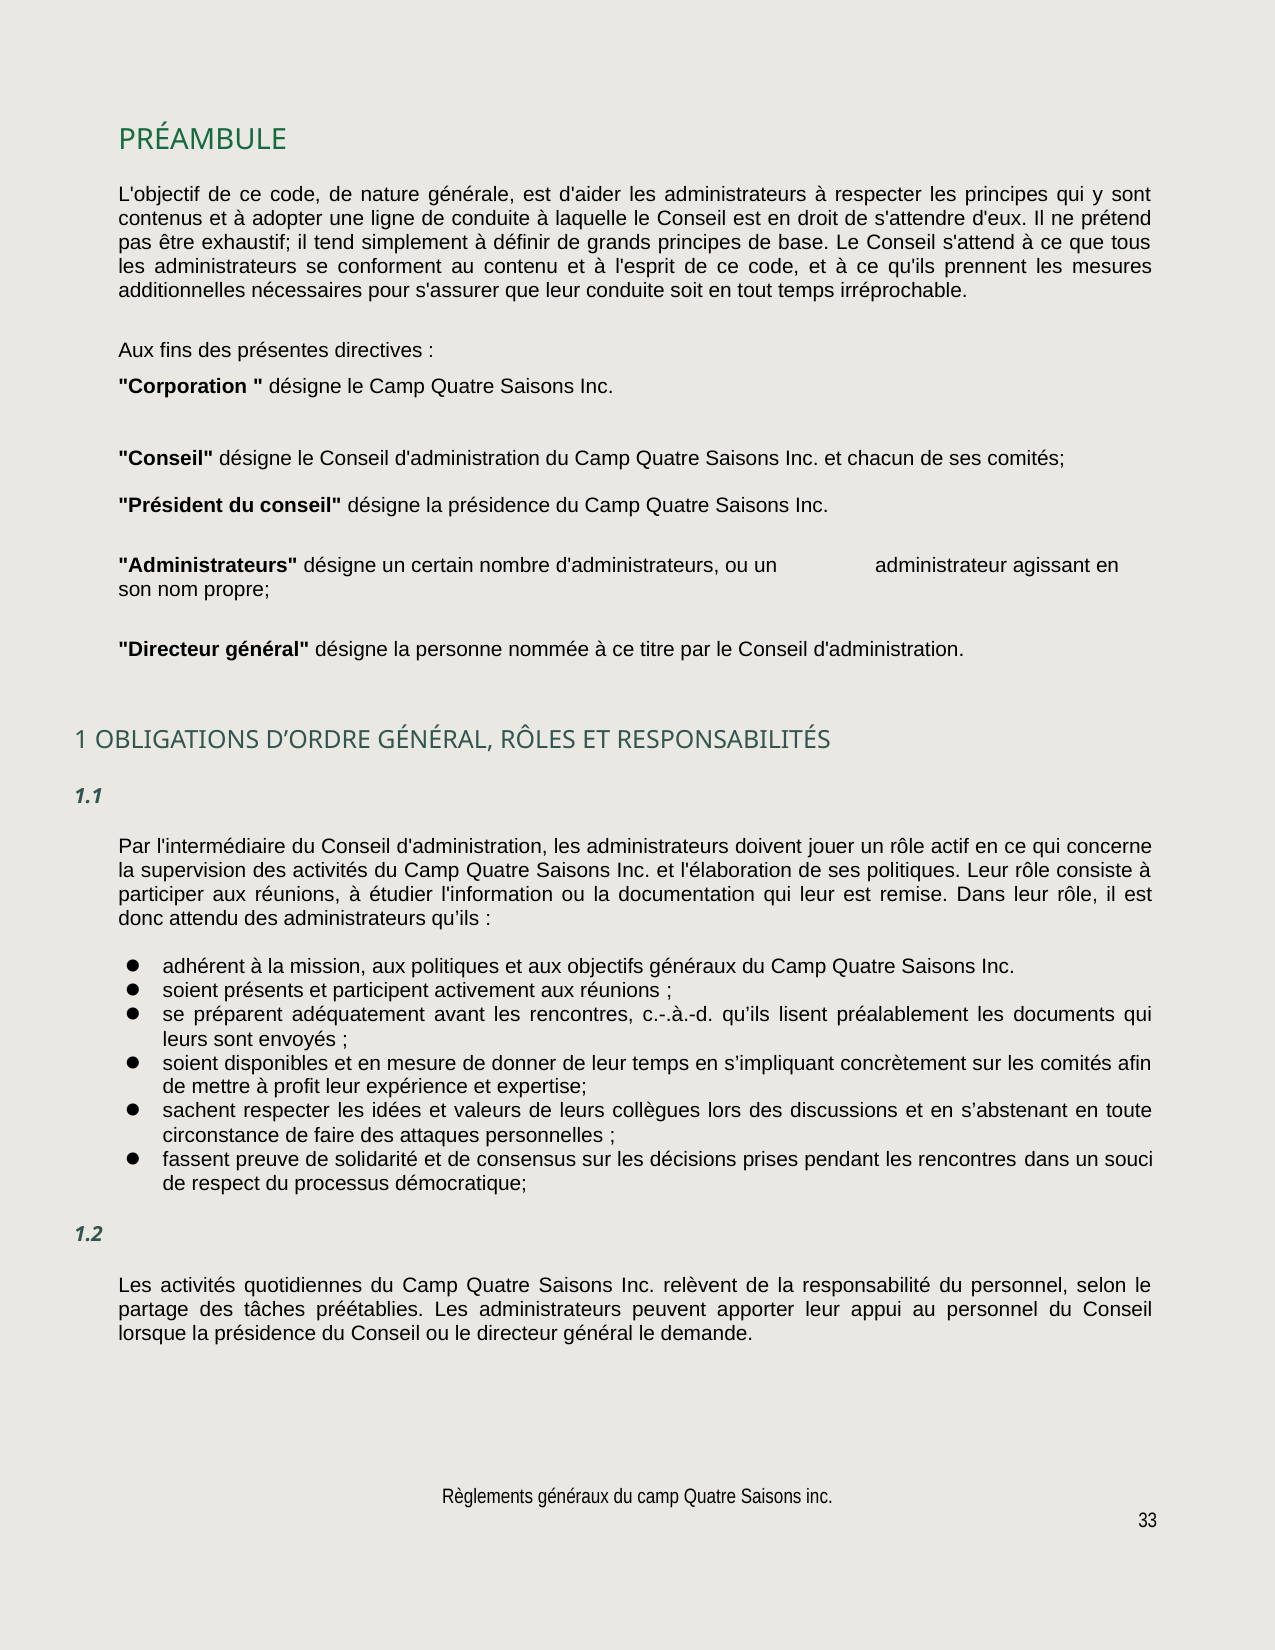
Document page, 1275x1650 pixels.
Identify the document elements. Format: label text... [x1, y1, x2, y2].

text Aux fins des présentes directives : [118, 337, 1153, 361]
list soient présents et participent activement aux réunions ; [125, 978, 1153, 1002]
text 1 OBLIGATIONS D’ORDRE GÉNÉRAL, RÔLES ET RESPONSABILITÉS [74, 722, 1157, 756]
text L'objectif de ce code, de nature générale, est d'aider les administrateurs à respecter les principes qui y sont contenus et à adopter une ligne de conduite à laquelle le Conseil est en droit de s'attendre d'eux. Il ne prétend pas être exhaustif; il tend simplement à définir de grands principes de base. Le Conseil s'attend à ce que tous les administrateurs se conforment au contenu et à l'esprit de ce code, et à ce qu'ils prennent les mesures additionnelles nécessaires pour s'assurer que leur conduite soit en tout temps irréprochable. [118, 182, 1153, 302]
text PRÉAMBULE [118, 118, 1157, 158]
text 1.1 [74, 781, 1157, 809]
text Les activités quotidiennes du Camp Quatre Saisons Inc. relèvent de la responsabilité du personnel, selon le partage des tâches préétablies. Les administrateurs peuvent apporter leur appui au personnel du Conseil lorsque la présidence du Conseil ou le directeur général le demande. [118, 1273, 1153, 1345]
text 1.2 [74, 1219, 1157, 1248]
list soient disponibles et en mesure de donner de leur temps en s’impliquant concrètement sur les comités afin de mettre à profit leur expérience et expertise; [125, 1050, 1153, 1098]
text "Conseil" désigne le Conseil d'administration du Camp Quatre Saisons Inc. et chacun de ses comités; [118, 445, 1153, 469]
text "Corporation " désigne le Camp Quatre Saisons Inc. [118, 373, 1153, 397]
text "Administrateurs" désigne un certain nombre d'administrateurs, ou un administrateur agissant en son nom propre; [118, 553, 1153, 601]
list se préparent adéquatement avant les rencontres, c.-.à.-d. qu’ils lisent préalablement les documents qui leurs sont envoyés ; [125, 1002, 1153, 1050]
text Par l'intermédiaire du Conseil d'administration, les administrateurs doivent jouer un rôle actif en ce qui concerne la supervision des activités du Camp Quatre Saisons Inc. et l'élaboration de ses politiques. Leur rôle consiste à participer aux réunions, à étudier l'information ou la documentation qui leur est remise. Dans leur rôle, il est donc attendu des administrateurs qu’ils : [118, 834, 1153, 930]
text "Directeur général" désigne la personne nommée à ce titre par le Conseil d'administration. [118, 637, 1153, 661]
list adhérent à la mission, aux politiques et aux objectifs généraux du Camp Quatre Saisons Inc. [125, 954, 1153, 978]
list sachent respecter les idées et valeurs de leurs collègues lors des discussions et en s’abstenant en toute circonstance de faire des attaques personnelles ; [125, 1098, 1153, 1146]
list fassent preuve de solidarité et de consensus sur les décisions prises pendant les rencontres dans un souci de respect du processus démocratique; [125, 1146, 1153, 1194]
text "Président du conseil" désigne la présidence du Camp Quatre Saisons Inc. [118, 493, 1153, 517]
